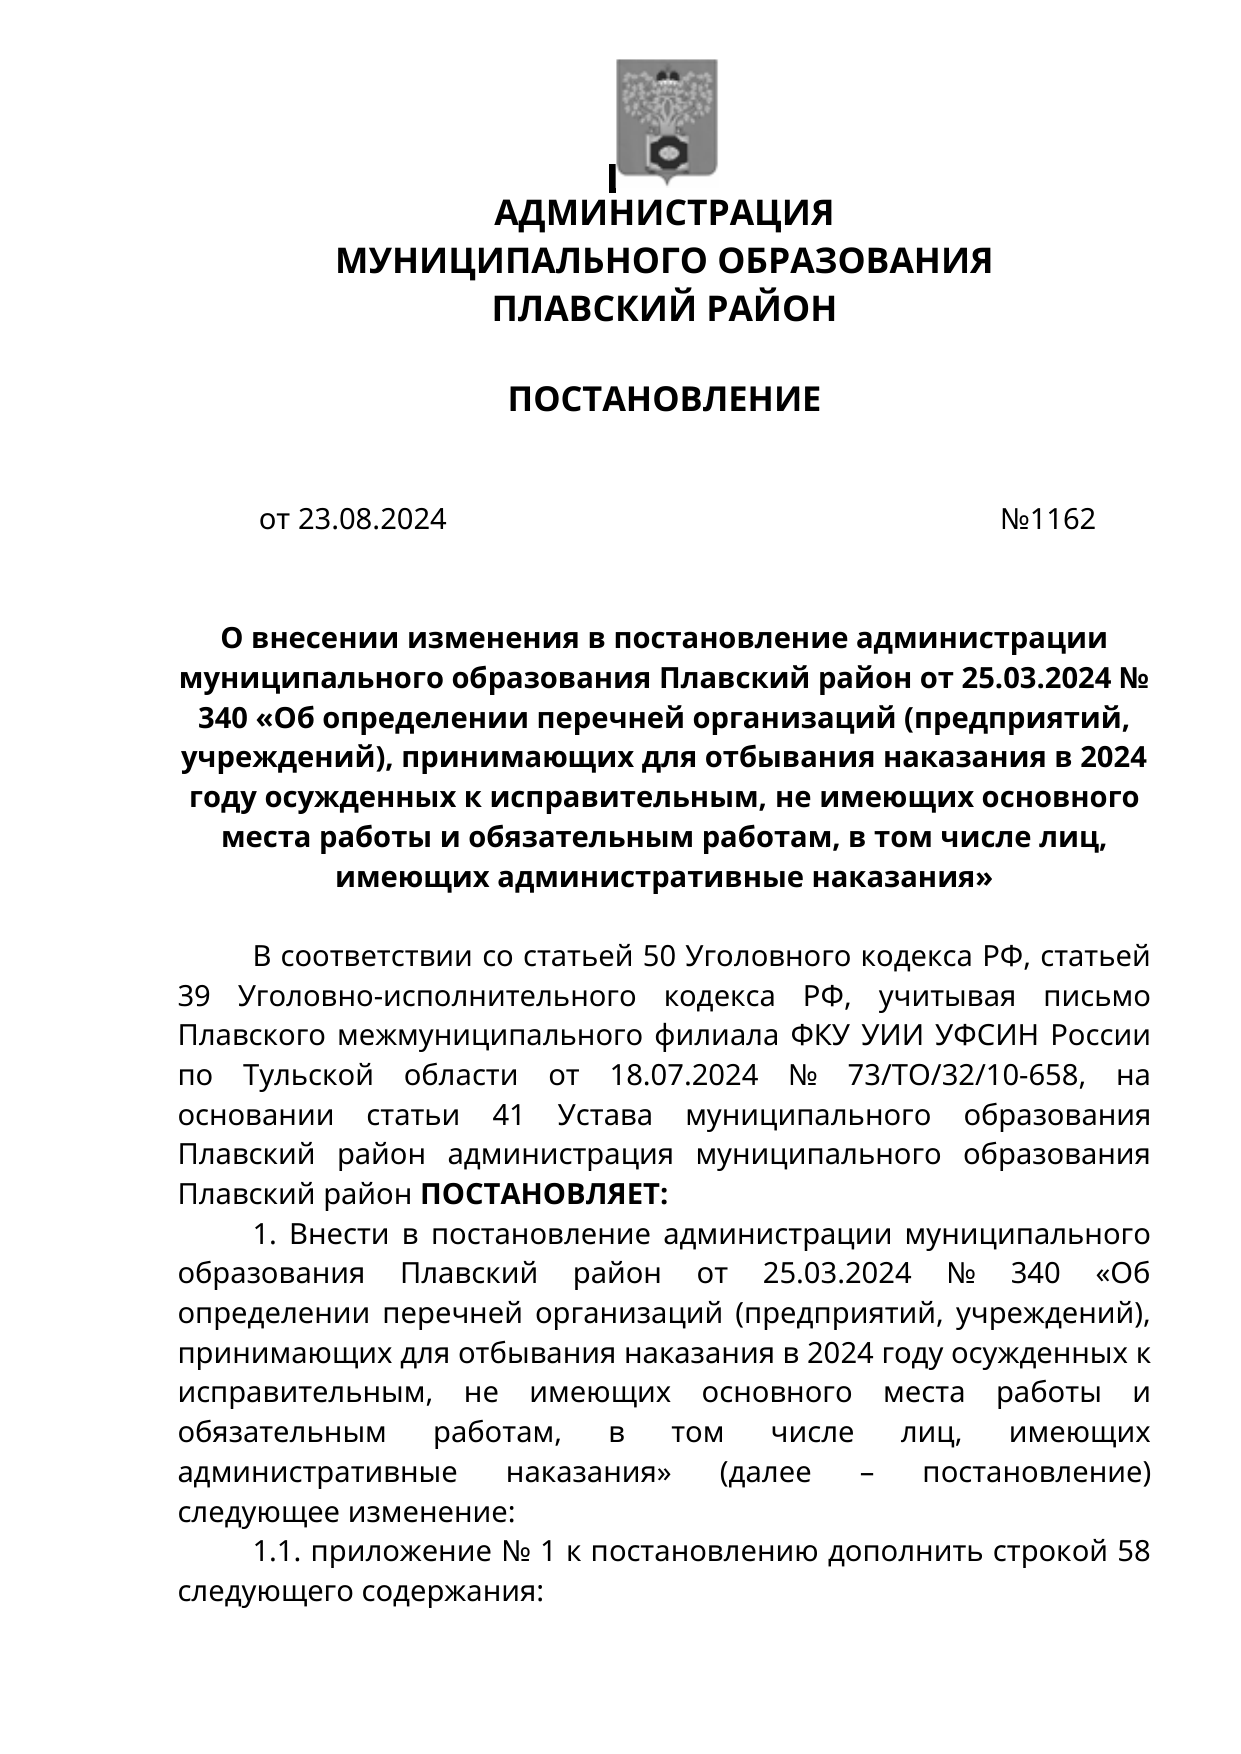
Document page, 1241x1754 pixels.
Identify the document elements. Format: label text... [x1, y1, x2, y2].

text ПЛАВСКИЙ РАЙОН [177, 284, 1152, 332]
text О внесении изменения в постановление администрации муниципального образования Плавский район от 25.03.2024 № 340 «Об определении перечней организаций (предприятий, учреждений), принимающих для отбывания наказания в 2024 году осужденных к исправительным, не имеющих основного места работы и обязательным работам, в том числе лиц, имеющих административные наказания» [177, 618, 1152, 896]
text ПОСТАНОВЛЕНИЕ [177, 394, 1152, 415]
text 1.1. приложение № 1 к постановлению дополнить строкой 58 следующего содержания: [177, 1531, 1152, 1610]
text 1. Внести в постановление администрации муниципального образования Плавский район от 25.03.2024 № 340 «Об определении перечней организаций (предприятий, учреждений), принимающих для отбывания наказания в 2024 году осужденных к исправительным, не имеющих основного места работы и обязательным работам, в том числе лиц, имеющих административные наказания» (далее – постановление) следующее изменение: [177, 1213, 1152, 1531]
text В соответствии со статьей 50 Уголовного кодекса РФ, статьей 39 Уголовно-исполнительного кодекса РФ, учитывая письмо Плавского межмуниципального филиала ФКУ УИИ УФСИН России по Тульской области от 18.07.2024 № 73/ТО/32/10-658, на основании статьи 41 Устава муниципального образования Плавский район администрация муниципального образования Плавский район ПОСТАНОВЛЯЕТ: [177, 935, 1152, 1213]
text МУНИЦИПАЛЬНОГО ОБРАЗОВАНИЯ [177, 236, 1152, 284]
text АДМИНИСТРАЦИЯ [177, 187, 1152, 236]
table_header №1162 [856, 499, 1107, 538]
table_header от 23.08.2024 [248, 499, 856, 538]
picture [615, 59, 720, 188]
